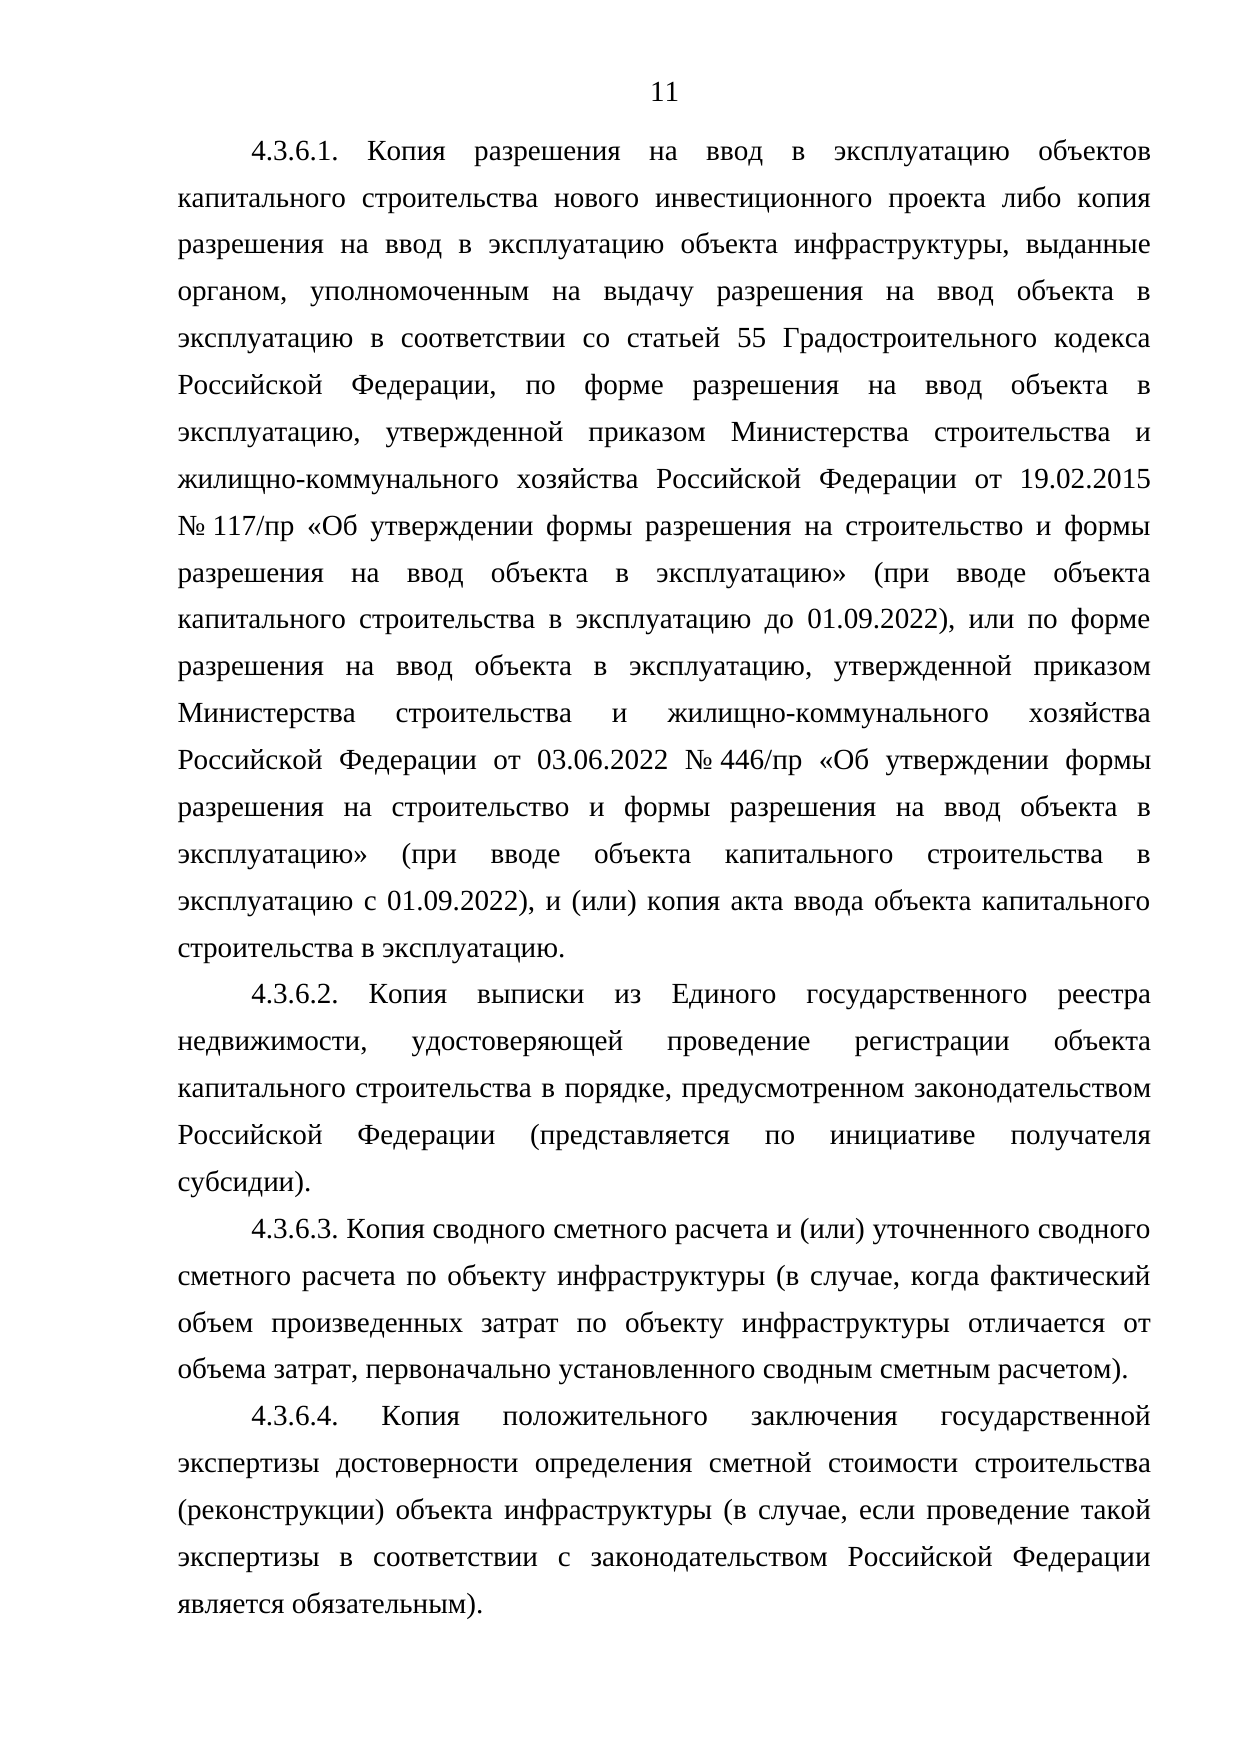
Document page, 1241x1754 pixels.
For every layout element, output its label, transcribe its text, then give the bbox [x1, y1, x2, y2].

text 4.3.6.4. Копия положительного заключения государственной экспертизы достоверности определения сметной стоимости строительства (реконструкции) объекта инфраструктуры (в случае, если проведение такой экспертизы в соответствии с законодательством Российской Федерации является обязательным). [177, 1398, 1152, 1619]
text 4.3.6.2. Копия выписки из Единого государственного реестра недвижимости, удостоверяющей проведение регистрации объекта капитального строительства в порядке, предусмотренном законодательством Российской Федерации (представляется по инициативе получателя субсидии). [177, 977, 1152, 1198]
text 4.3.6.3. Копия сводного сметного расчета и (или) уточненного сводного сметного расчета по объекту инфраструктуры (в случае, когда фактический объем произведенных затрат по объекту инфраструктуры отличается от объема затрат, первоначально установленного сводным сметным расчетом). [177, 1211, 1152, 1385]
text 4.3.6.1. Копия разрешения на ввод в эксплуатацию объектов капитального строительства нового инвестиционного проекта либо копия разрешения на ввод в эксплуатацию объекта инфраструктуры, выданные органом, уполномоченным на выдачу разрешения на ввод объекта в эксплуатацию в соответствии со статьей 55 Градостроительного кодекса Российской Федерации, по форме разрешения на ввод объекта в эксплуатацию, утвержденной приказом Министерства строительства и жилищно-коммунального хозяйства Российской Федерации от 19.02.2015 № 117/пр «Об утверждении формы разрешения на строительство и формы разрешения на ввод объекта в эксплуатацию» (при вводе объекта капитального строительства в эксплуатацию до 01.09.2022), или по форме разрешения на ввод объекта в эксплуатацию, утвержденной приказом Министерства строительства и жилищно-коммунального хозяйства Российской Федерации от 03.06.2022 № 446/пр «Об утверждении формы разрешения на строительство и формы разрешения на ввод объекта в эксплуатацию» (при вводе объекта капитального строительства в эксплуатацию с 01.09.2022), и (или) копия акта ввода объекта капитального строительства в эксплуатацию. [177, 133, 1152, 963]
